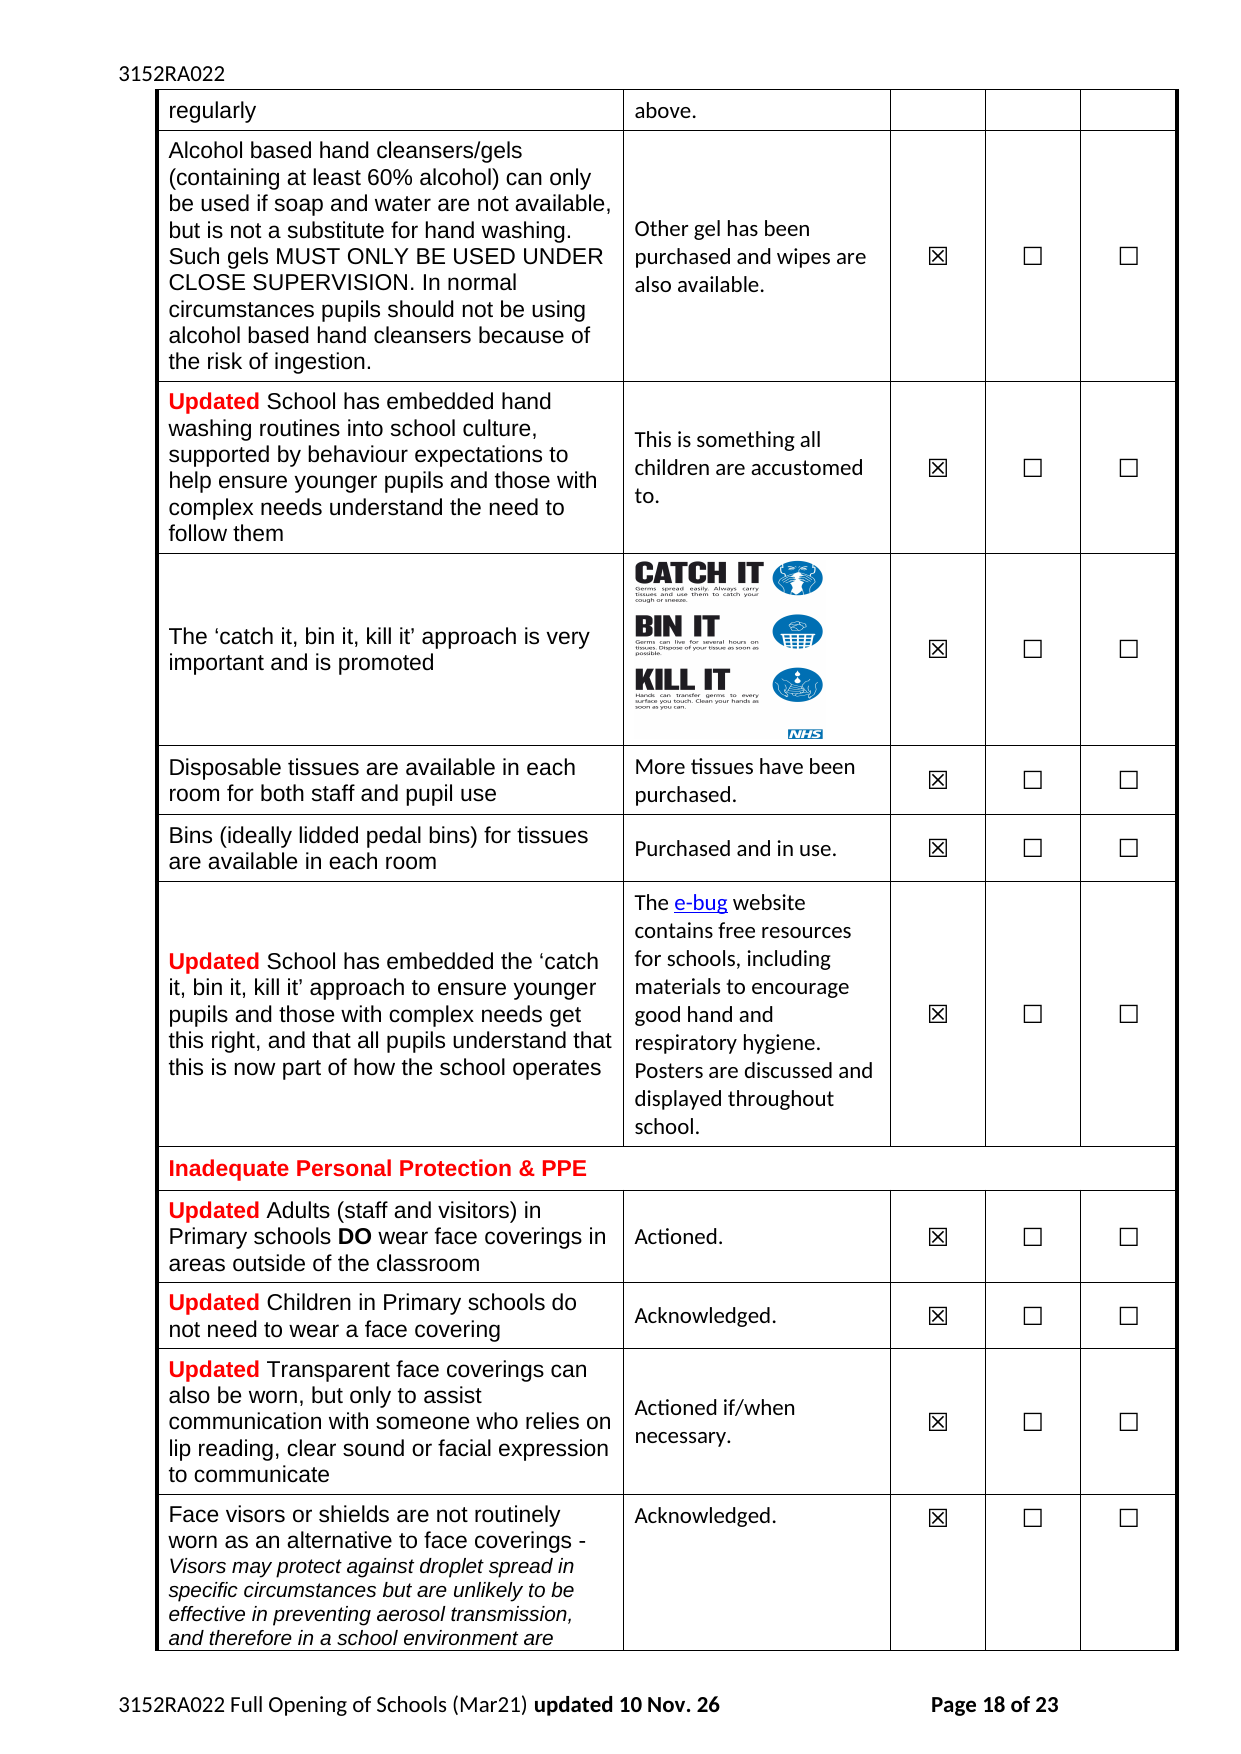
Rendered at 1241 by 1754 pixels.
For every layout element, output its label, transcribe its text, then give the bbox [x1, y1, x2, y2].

table_cell Updated Transparent face coverings can also be worn, but only to assist communication with someone who relies on lip reading, clear sound or facial expression to communicate [159, 1349, 623, 1494]
table_cell Inadequate Personal Protection & PPE [159, 1147, 1175, 1189]
table_cell Updated Adults (staff and visitors) in Primary schools DO wear face coverings in areas outside of the classroom [159, 1191, 623, 1282]
table_cell More tissues have been purchased. [624, 746, 890, 814]
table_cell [159, 1495, 623, 1649]
table_cell Alcohol based hand cleansers/gels (containing at least 60% alcohol) can only be used if soap and water are not available, but is not a substitute for hand washing. Such gels MUST ONLY BE USED UNDER CLOSE SUPERVISION. In normal circumstances pupils should not be using alcohol based hand cleansers because of the risk of ingestion. [159, 131, 623, 381]
table_cell Updated School has embedded hand washing routines into school culture, supported by behaviour expectations to help ensure younger pupils and those with complex needs understand the need to follow them [159, 382, 623, 553]
table_cell Other gel has been purchased and wipes are also available. [624, 131, 890, 381]
table_cell Updated Children in Primary schools do not need to wear a face covering [159, 1283, 623, 1348]
table_cell This is something all children are accustomed to. [624, 382, 890, 553]
table_cell Purchased and in use. [624, 815, 890, 881]
table_cell The ‘catch it, bin it, kill it’ approach is very important and is promoted [159, 554, 623, 745]
table_cell Acknowledged. [624, 1495, 890, 1649]
table_cell Updated School has embedded the ‘catch it, bin it, kill it’ approach to ensure younger pupils and those with complex needs get this right, and that all pupils understand that this is now part of how the school operates [159, 882, 623, 1146]
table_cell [159, 90, 623, 130]
table_cell [624, 554, 890, 745]
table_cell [624, 90, 890, 130]
table_cell Bins (ideally lidded pedal bins) for tissues are available in each room [159, 815, 623, 881]
table_cell Disposable tissues are available in each room for both staff and pupil use [159, 746, 623, 814]
table_cell Acknowledged. [624, 1283, 890, 1348]
table_cell Actioned. [624, 1191, 890, 1282]
table_cell The e-bug website contains free resources for schools, including materials to encourage good hand and respiratory hygiene. Posters are discussed and displayed throughout school. [624, 882, 890, 1146]
table_cell Actioned if/when necessary. [624, 1349, 890, 1494]
